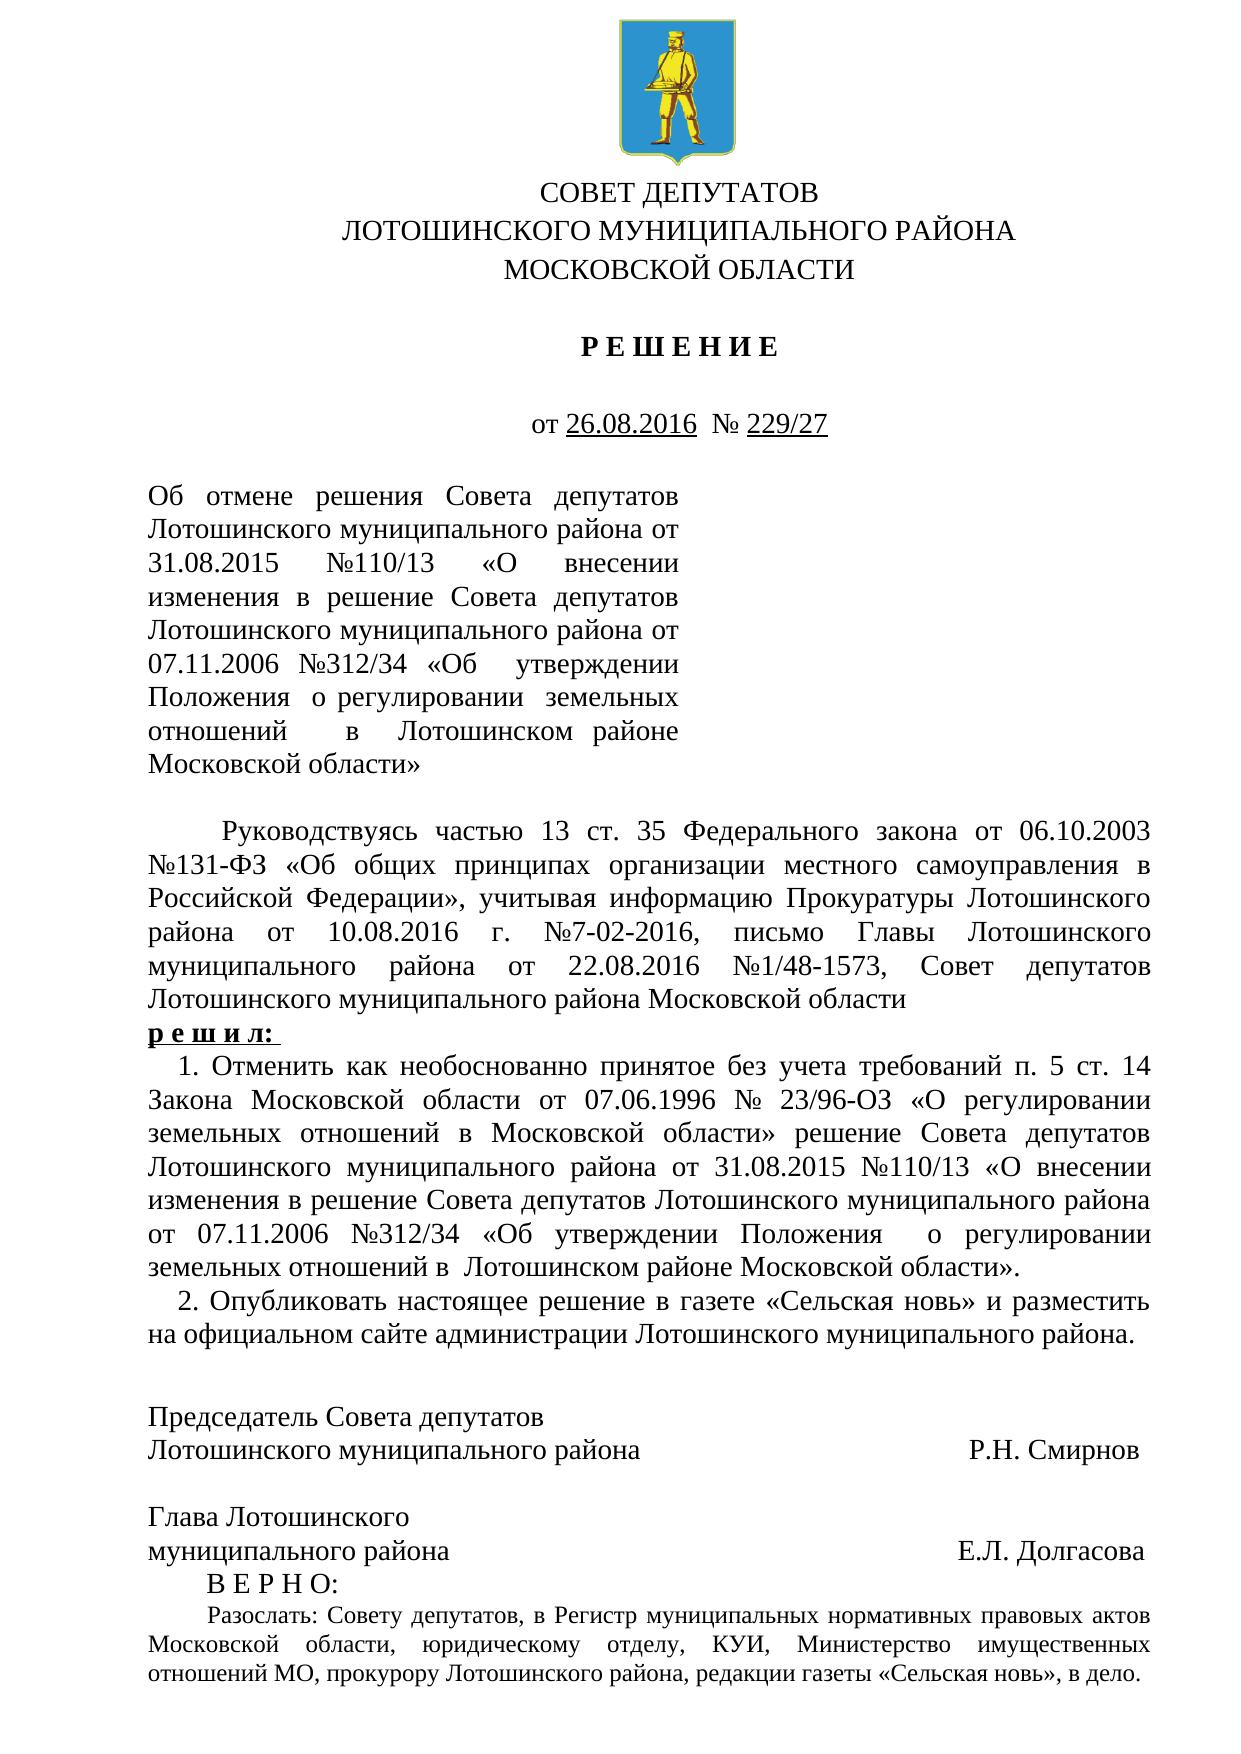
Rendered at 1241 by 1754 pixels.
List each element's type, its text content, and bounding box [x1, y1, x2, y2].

text 2. Опубликовать настоящее решение в газете «Сельская новь» и разместить на официальном сайте администрации Лотошинского муниципального района. [148, 1283, 1152, 1350]
text р е ш и л: [148, 1015, 1152, 1048]
text 1. Отменить как необоснованно принятое без учета требований п. 5 ст. 14 Закона Московской области от 07.06.1996 № 23/96-ОЗ «О регулировании земельных отношений в Московской области» решение Совета депутатов Лотошинского муниципального района от 31.08.2015 №110/13 «О внесении изменения в решение Совета депутатов Лотошинского муниципального района от 07.11.2006 №312/34 «Об утверждении Положения о регулировании земельных отношений в Лотошинском районе Московской области». [148, 1048, 1152, 1283]
text Разослать: Совету депутатов, в Регистр муниципальных нормативных правовых актов Московской области, юридическому отделу, КУИ, Министерство имущественных отношений МО, прокурору Лотошинского района, редакции газеты «Сельская новь», в дело. [148, 1600, 1152, 1686]
text ЛОТОШИНСКОГО МУНИЦИПАЛЬНОГО РАЙОНА [148, 213, 1152, 247]
text Об отмене решения Совета депутатов Лотошинского муниципального района от 31.08.2015 №110/13 «О внесении изменения в решение Совета депутатов Лотошинского муниципального района от 07.11.2006 №312/34 «Об утверждении Положения о регулировании земельных отношений в Лотошинском районе Московской области» [148, 478, 679, 780]
text МОСКОВСКОЙ ОБЛАСТИ [148, 252, 1152, 285]
text Руководствуясь частью 13 ст. 35 Федерального закона от 06.10.2003 №131-ФЗ «Об общих принципах организации местного самоуправления в Российской Федерации», учитывая информацию Прокуратуры Лотошинского района от 10.08.2016 г. №7-02-2016, письмо Главы Лотошинского муниципального района от 22.08.2016 №1/48-1573, Совет депутатов Лотошинского муниципального района Московской области [148, 813, 1152, 1015]
text В Е Р Н О: [148, 1567, 1152, 1600]
text СОВЕТ ДЕПУТАТОВ [148, 175, 1152, 208]
text Председатель Совета депутатов [148, 1399, 1152, 1432]
picture [617, 18, 739, 166]
text Лотошинского муниципального района Р.Н. Смирнов [148, 1432, 1152, 1466]
text муниципального района Е.Л. Долгасова [148, 1533, 1152, 1567]
text Р Е Ш Е Н И Е [148, 329, 1152, 362]
text Глава Лотошинского [148, 1499, 1152, 1533]
text от 26.08.2016 № 229/27 [148, 406, 1152, 439]
